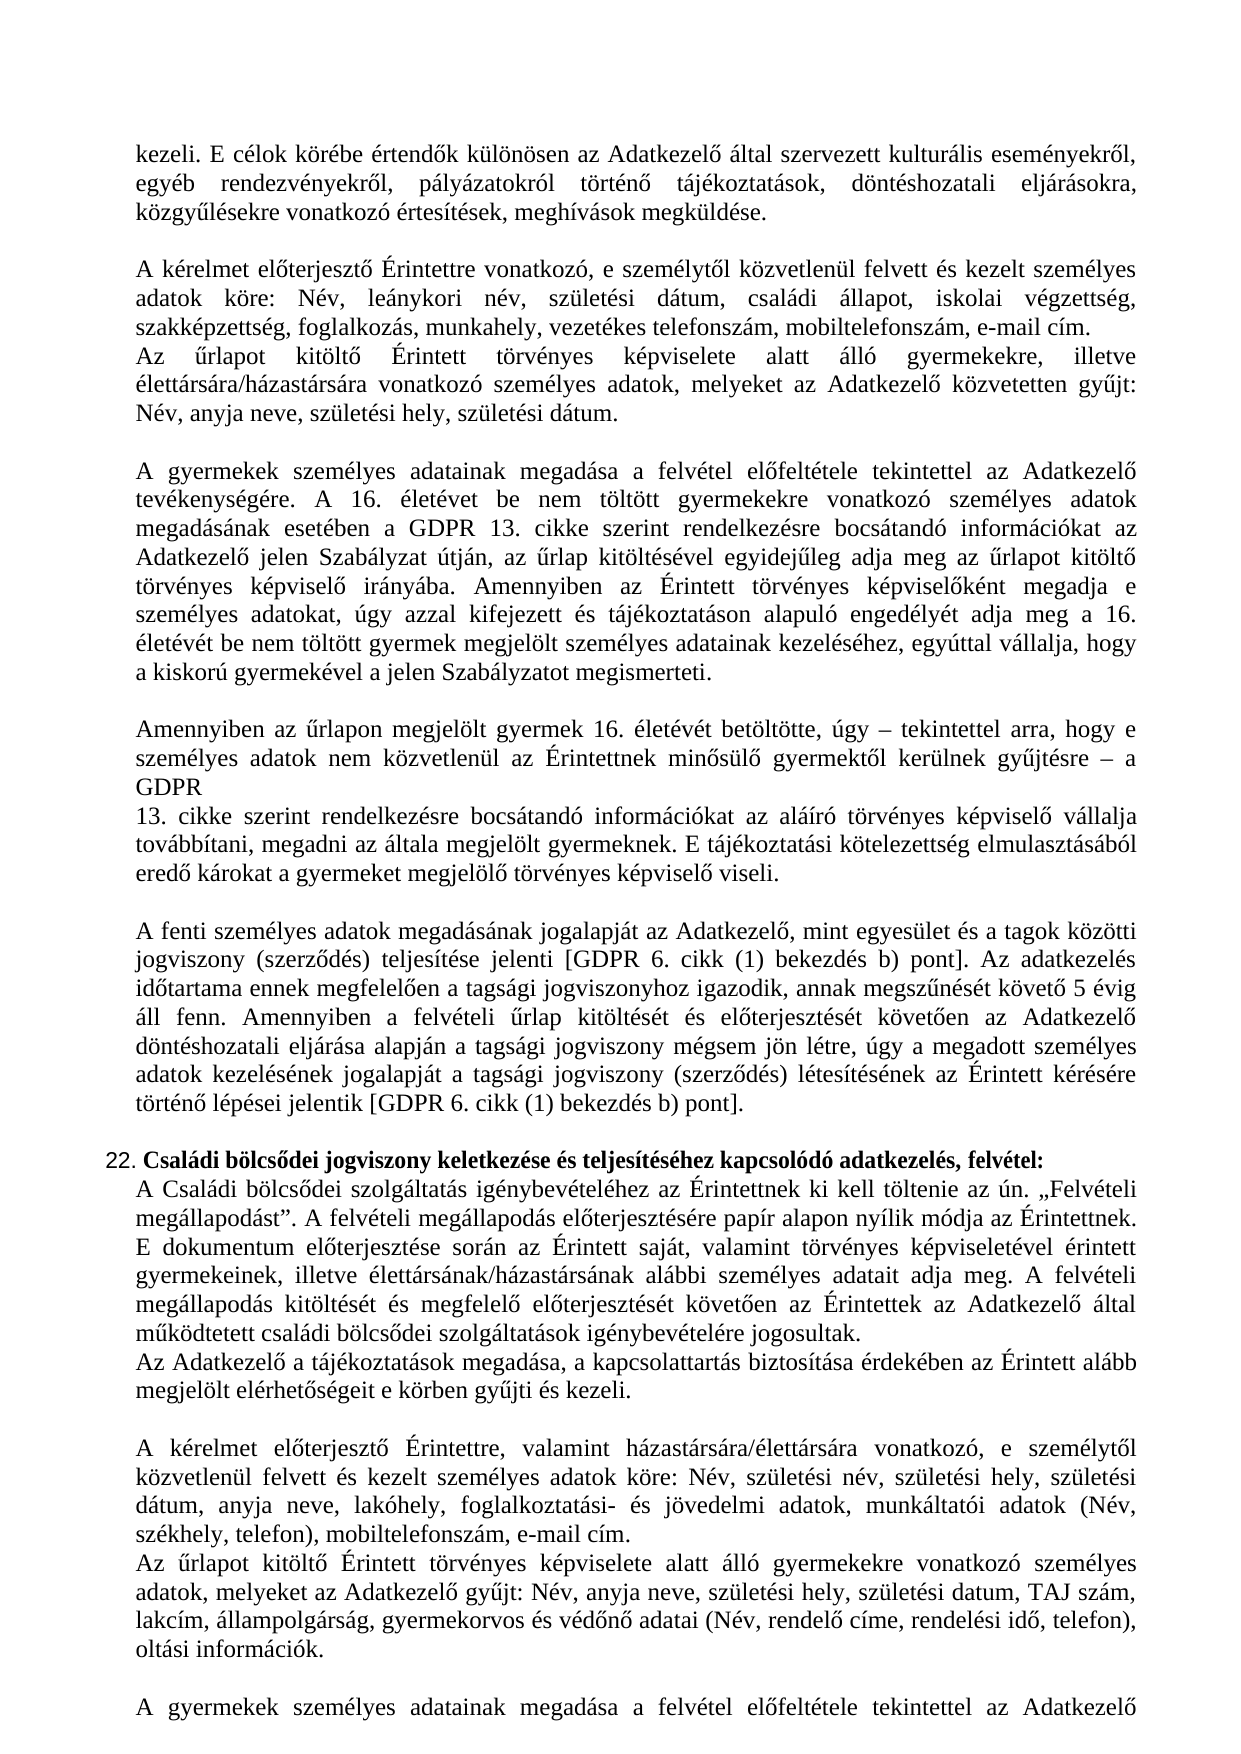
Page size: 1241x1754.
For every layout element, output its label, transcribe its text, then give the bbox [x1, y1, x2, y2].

text A kérelmet előterjesztő Érintettre vonatkozó, e személytől közvetlenül felvett és kezelt személyes adatok köre: Név, leánykori név, születési dátum, családi állapot, iskolai végzettség, szakképzettség, foglalkozás, munkahely, vezetékes telefonszám, mobiltelefonszám, e-mail cím. [135, 254, 1138, 341]
text A Családi bölcsődei szolgáltatás igénybevételéhez az Érintettnek ki kell töltenie az ún. „Felvételi megállapodást”. A felvételi megállapodás előterjesztésére papír alapon nyílik módja az Érintettnek. E dokumentum előterjesztése során az Érintett saját, valamint törvényes képviseletével érintett gyermekeinek, illetve élettársának/házastársának alábbi személyes adatait adja meg. A felvételi megállapodás kitöltését és megfelelő előterjesztését követően az Érintettek az Adatkezelő által működtetett családi bölcsődei szolgáltatások igénybevételére jogosultak. [135, 1174, 1138, 1347]
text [135, 139, 1138, 226]
text Az Adatkezelő a tájékoztatások megadása, a kapcsolattartás biztosítása érdekében az Érintett alább megjelölt elérhetőségeit e körben gyűjti és kezeli. [135, 1347, 1138, 1404]
text Az űrlapot kitöltő Érintett törvényes képviselete alatt álló gyermekekre, illetve élettársára/házastársára vonatkozó személyes adatok, melyeket az Adatkezelő közvetetten gyűjt: Név, anyja neve, születési hely, születési dátum. [135, 341, 1138, 427]
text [135, 1692, 1138, 1721]
text A kérelmet előterjesztő Érintettre, valamint házastársára/élettársára vonatkozó, e személytől közvetlenül felvett és kezelt személyes adatok köre: Név, születési név, születési hely, születési dátum, anyja neve, lakóhely, foglalkoztatási- és jövedelmi adatok, munkáltatói adatok (Név, székhely, telefon), mobiltelefonszám, e-mail cím. [135, 1433, 1138, 1548]
list Családi bölcsődei jogviszony keletkezése és teljesítéséhez kapcsolódó adatkezelés, felvétel: [105, 1146, 1127, 1174]
text A fenti személyes adatok megadásának jogalapját az Adatkezelő, mint egyesület és a tagok közötti jogviszony (szerződés) teljesítése jelenti [GDPR 6. cikk (1) bekezdés b) pont]. Az adatkezelés időtartama ennek megfelelően a tagsági jogviszonyhoz igazodik, annak megszűnését követő 5 évig áll fenn. Amennyiben a felvételi űrlap kitöltését és előterjesztését követően az Adatkezelő döntéshozatali eljárása alapján a tagsági jogviszony mégsem jön létre, úgy a megadott személyes adatok kezelésének jogalapját a tagsági jogviszony (szerződés) létesítésének az Érintett kérésére történő lépései jelentik [GDPR 6. cikk (1) bekezdés b) pont]. [135, 916, 1138, 1117]
text Amennyiben az űrlapon megjelölt gyermek 16. életévét betöltötte, úgy – tekintettel arra, hogy e személyes adatok nem közvetlenül az Érintettnek minősülő gyermektől kerülnek gyűjtésre – a GDPR [135, 714, 1138, 801]
text 13. cikke szerint rendelkezésre bocsátandó információkat az aláíró törvényes képviselő vállalja továbbítani, megadni az általa megjelölt gyermeknek. E tájékoztatási kötelezettség elmulasztásából eredő károkat a gyermeket megjelölő törvényes képviselő viseli. [135, 801, 1138, 887]
text Az űrlapot kitöltő Érintett törvényes képviselete alatt álló gyermekekre vonatkozó személyes adatok, melyeket az Adatkezelő gyűjt: Név, anyja neve, születési hely, születési datum, TAJ szám, lakcím, állampolgárság, gyermekorvos és védőnő adatai (Név, rendelő címe, rendelési idő, telefon), oltási információk. [135, 1548, 1138, 1663]
